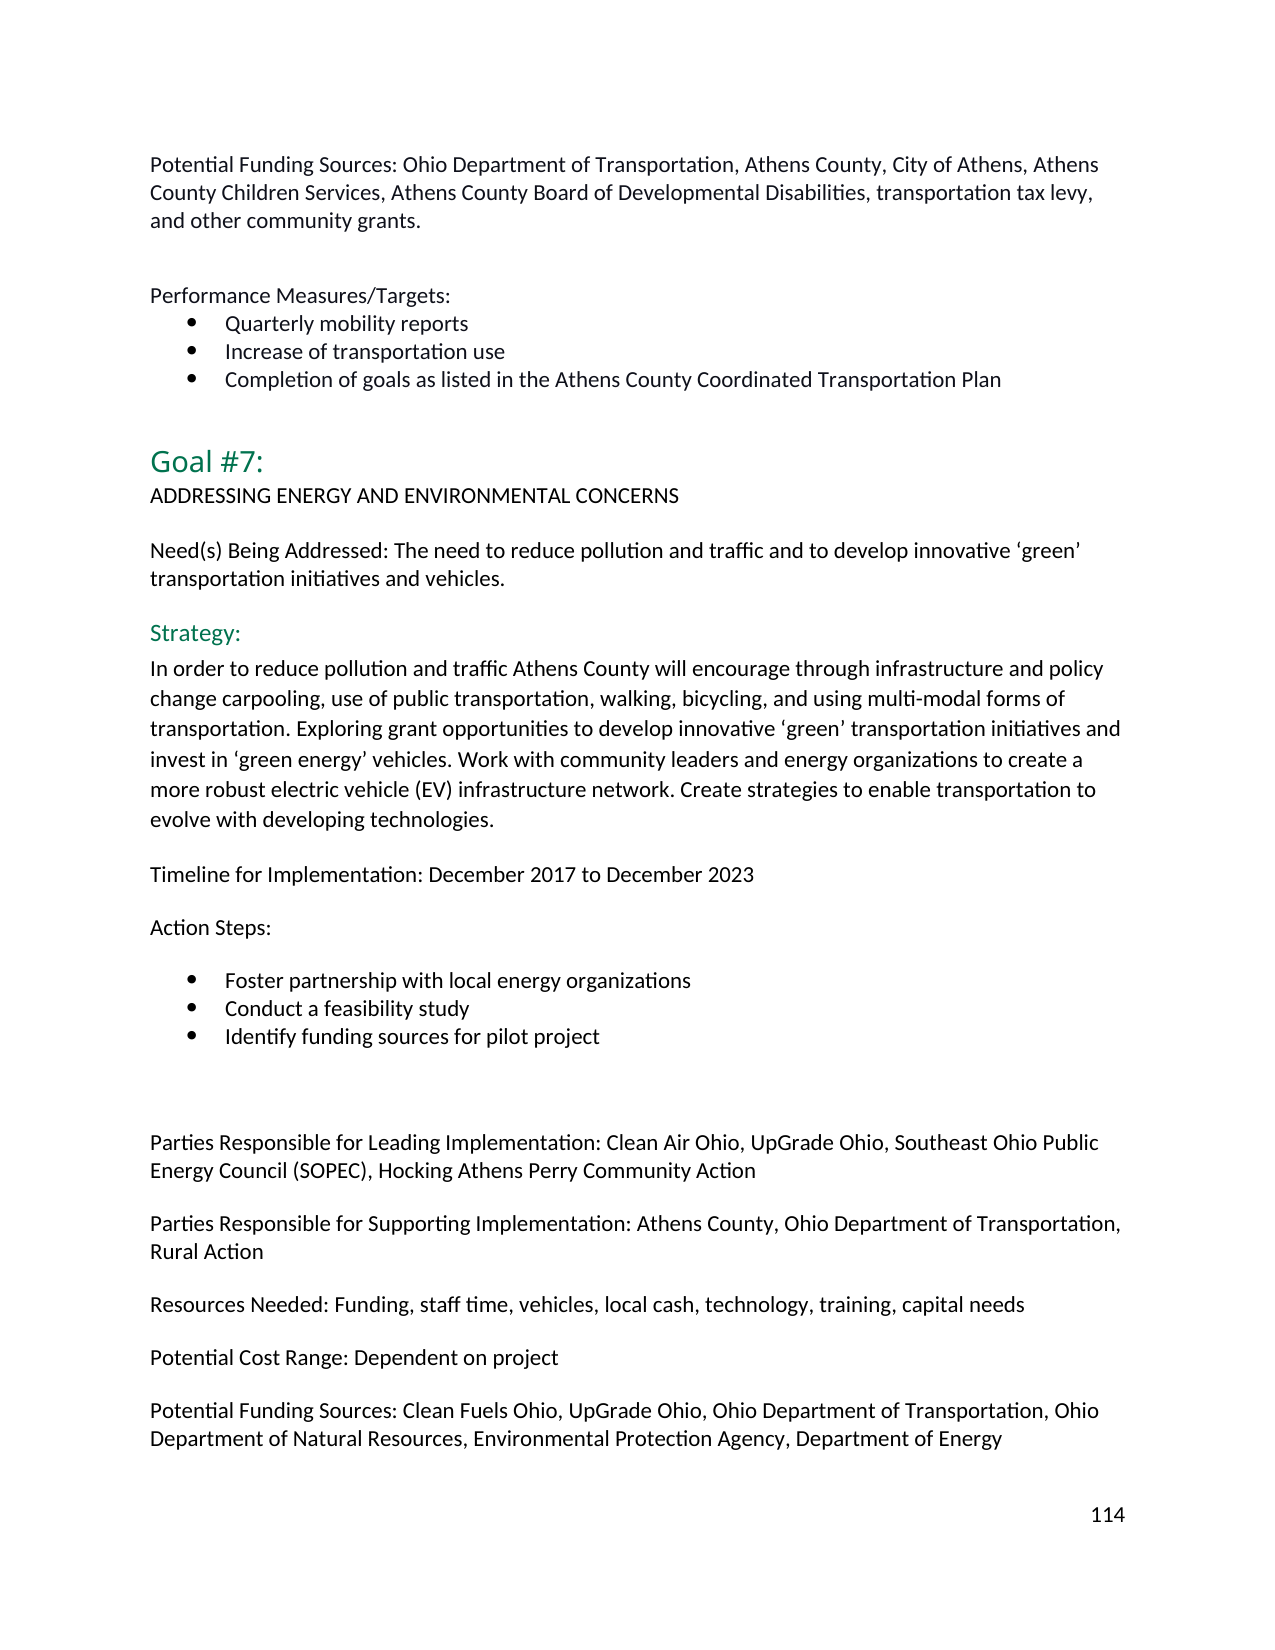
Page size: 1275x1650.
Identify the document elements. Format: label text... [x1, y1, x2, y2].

text Performance Measures/Targets: [150, 281, 1125, 309]
text Potential Funding Sources: Clean Fuels Ohio, UpGrade Ohio, Ohio Department of Transportation, Ohio Department of Natural Resources, Environmental Protection Agency, Department of Energy [150, 1397, 1125, 1453]
text Resources Needed: Funding, staff time, vehicles, local cash, technology, training, capital needs [150, 1291, 1125, 1318]
list Foster partnership with local energy organizations [187, 966, 1125, 994]
text Potential Funding Sources: Ohio Department of Transportation, Athens County, City of Athens, Athens County Children Services, Athens County Board of Developmental Disabilities, transportation tax levy, and other community grants. [150, 150, 1125, 234]
list Completion of goals as listed in the Athens County Coordinated Transportation Plan [187, 365, 1125, 393]
list Conduct a feasibility study [187, 994, 1125, 1022]
text Action Steps: [150, 913, 1125, 941]
list Identify funding sources for pilot project [187, 1022, 1125, 1050]
text Potential Cost Range: Dependent on project [150, 1343, 1125, 1372]
text Need(s) Being Addressed: The need to reduce pollution and traffic and to develop innovative ‘green’ transportation initiatives and vehicles. [150, 536, 1125, 592]
text Parties Responsible for Supporting Implementation: Athens County, Ohio Department of Transportation, Rural Action [150, 1209, 1125, 1266]
subtitle Strategy: [150, 617, 1125, 647]
subtitle Goal #7: [150, 441, 1125, 481]
text Timeline for Implementation: December 2017 to December 2023 [150, 860, 1125, 888]
list Increase of transportation use [187, 337, 1125, 365]
list Quarterly mobility reports [187, 309, 1125, 337]
text ADDRESSING ENERGY AND ENVIRONMENTAL CONCERNS [150, 481, 1125, 509]
subtitle In order to reduce pollution and traffic Athens County will encourage through infrastructure and policy change carpooling, use of public transportation, walking, bicycling, and using multi-modal forms of transportation. Exploring grant opportunities to develop innovative ‘green’ transportation initiatives and invest in ‘green energy’ vehicles. Work with community leaders and energy organizations to create a more robust electric vehicle (EV) infrastructure network. Create strategies to enable transportation to evolve with developing technologies. [150, 654, 1125, 833]
text Parties Responsible for Leading Implementation: Clean Air Ohio, UpGrade Ohio, Southeast Ohio Public Energy Council (SOPEC), Hocking Athens Perry Community Action [150, 1128, 1125, 1184]
